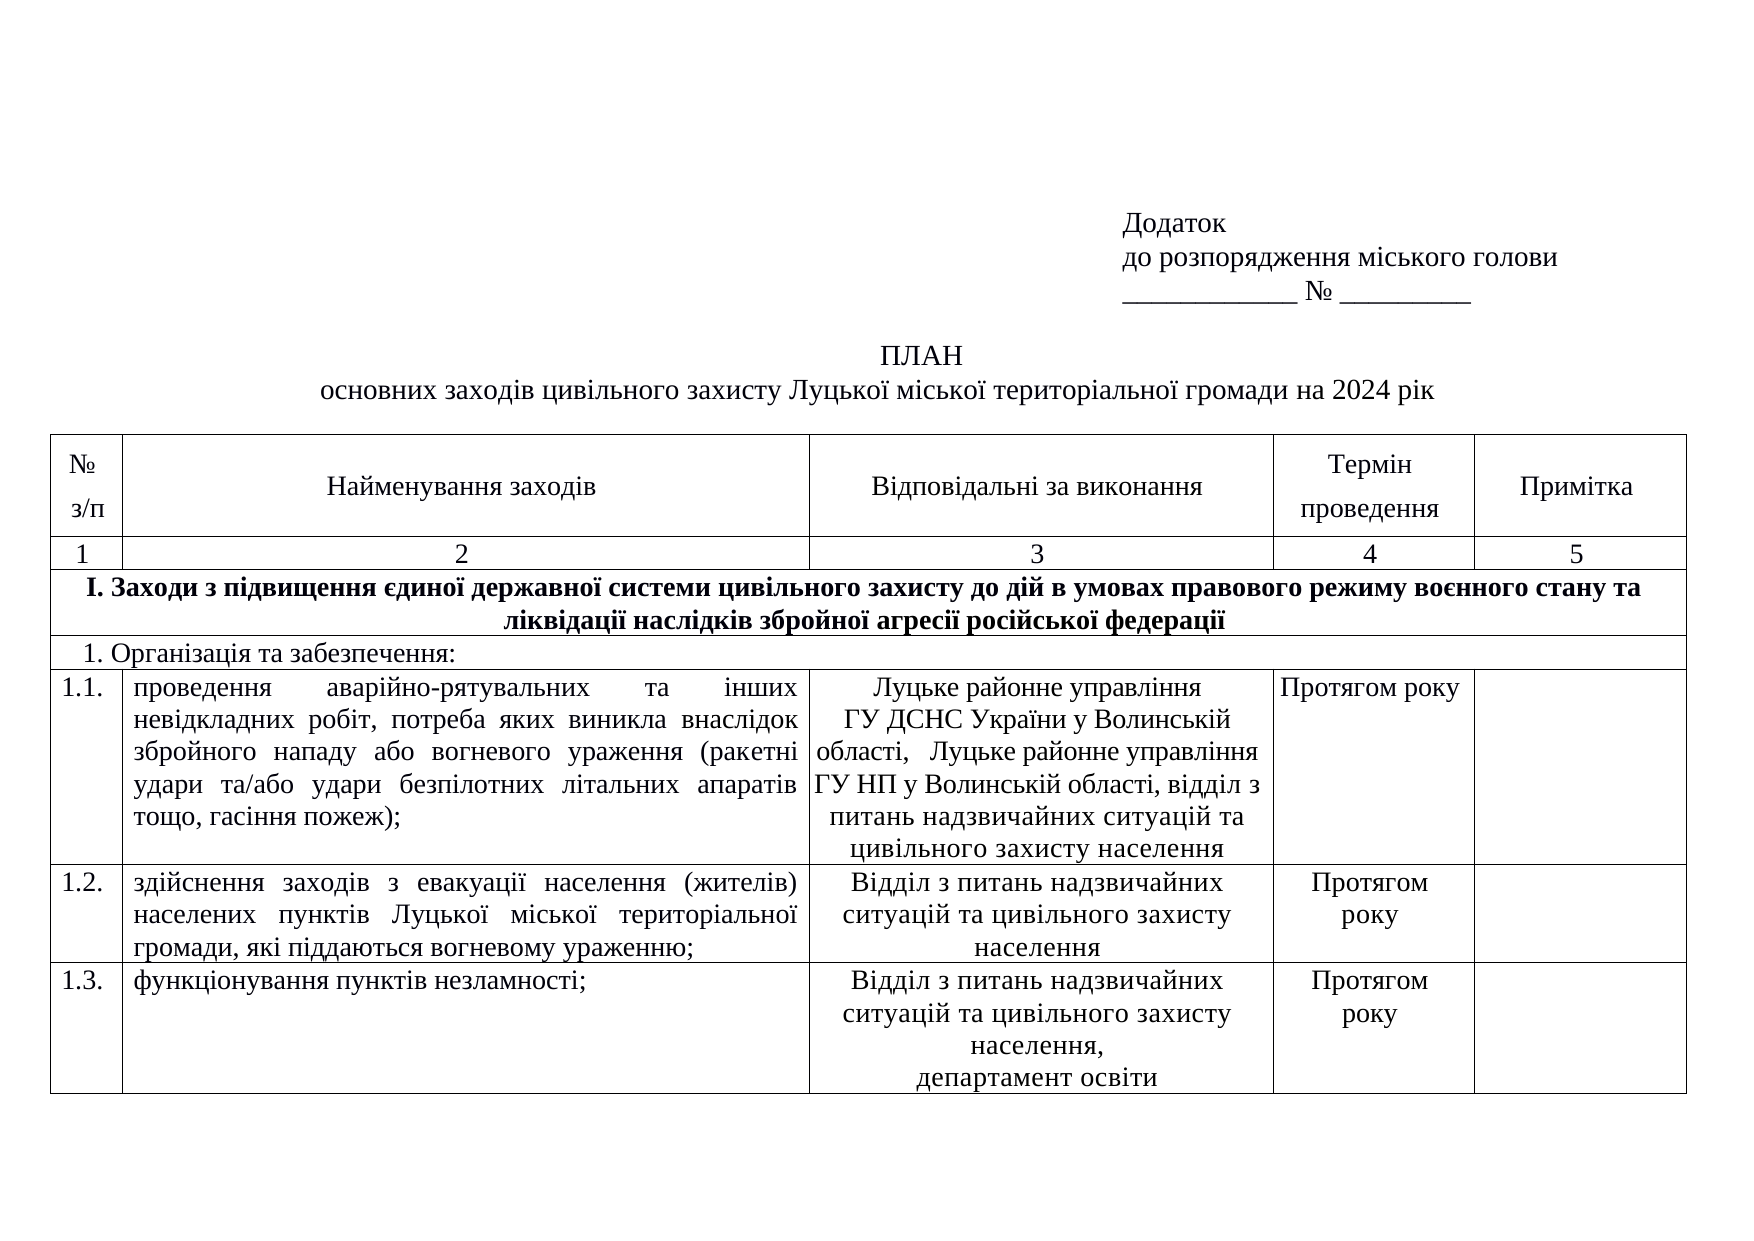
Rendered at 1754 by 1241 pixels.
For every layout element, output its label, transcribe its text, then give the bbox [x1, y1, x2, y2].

table_cell 1.3. [51, 963, 122, 1093]
table_cell функціонування пунктів незламності; [123, 963, 809, 1093]
table_header Найменування заходів [123, 435, 809, 536]
table_cell проведення аварійно-рятувальних та інших невідкладних робіт, потреба яких виникла внаслідок збройного нападу або вогневого ураження (ракетні удари та/або удари безпілотних літальних апаратів тощо, гасіння пожеж); [123, 670, 809, 864]
table_cell Відділ з питань надзвичайних ситуацій та цивільного захисту населення [810, 865, 1273, 962]
table_cell 4 [1274, 537, 1474, 569]
table_header Відповідальні за виконання [810, 435, 1273, 536]
table_cell 1. Організація та забезпечення: [51, 636, 1686, 668]
table_header Примітка [1475, 435, 1686, 536]
table_header № з/п [51, 435, 122, 536]
table_cell [1475, 963, 1686, 1093]
text ПЛАН [148, 338, 1695, 372]
table_cell 5 [1475, 537, 1686, 569]
text ____________ № _________ [1122, 273, 1695, 306]
table_header Термін проведення [1274, 435, 1474, 536]
table_cell Протягом року [1274, 963, 1474, 1093]
table_cell 2 [123, 537, 809, 569]
table_cell 1.1. [51, 670, 122, 864]
text Додаток [148, 206, 1695, 239]
text основних заходів цивільного захисту Луцької міської територіальної громади на 2024 рік [59, 372, 1695, 406]
table_cell 1.2. [51, 865, 122, 962]
text до розпорядження міського голови [148, 239, 1695, 273]
table_cell Протягом року [1274, 670, 1474, 864]
table_cell Відділ з питань надзвичайних ситуацій та цивільного захисту населення, департамент освіти [810, 963, 1273, 1093]
table_cell 1 [51, 537, 122, 569]
table_cell 3 [810, 537, 1273, 569]
table_cell Луцьке районне управління ГУ ДСНС України у Волинській області, Луцьке районне управління ГУ НП у Волинській області, відділ з питань надзвичайних ситуацій та цивільного захисту населення [810, 670, 1273, 864]
table_cell І. Заходи з підвищення єдиної державної системи цивільного захисту до дій в умовах правового режиму воєнного стану та ліквідації наслідків збройної агресії російської федерації [51, 570, 1686, 635]
table_cell [1475, 865, 1686, 962]
table_cell здійснення заходів з евакуації населення (жителів) населених пунктів Луцької міської територіальної громади, які піддаються вогневому ураженню; [123, 865, 809, 962]
table_cell [1475, 670, 1686, 864]
